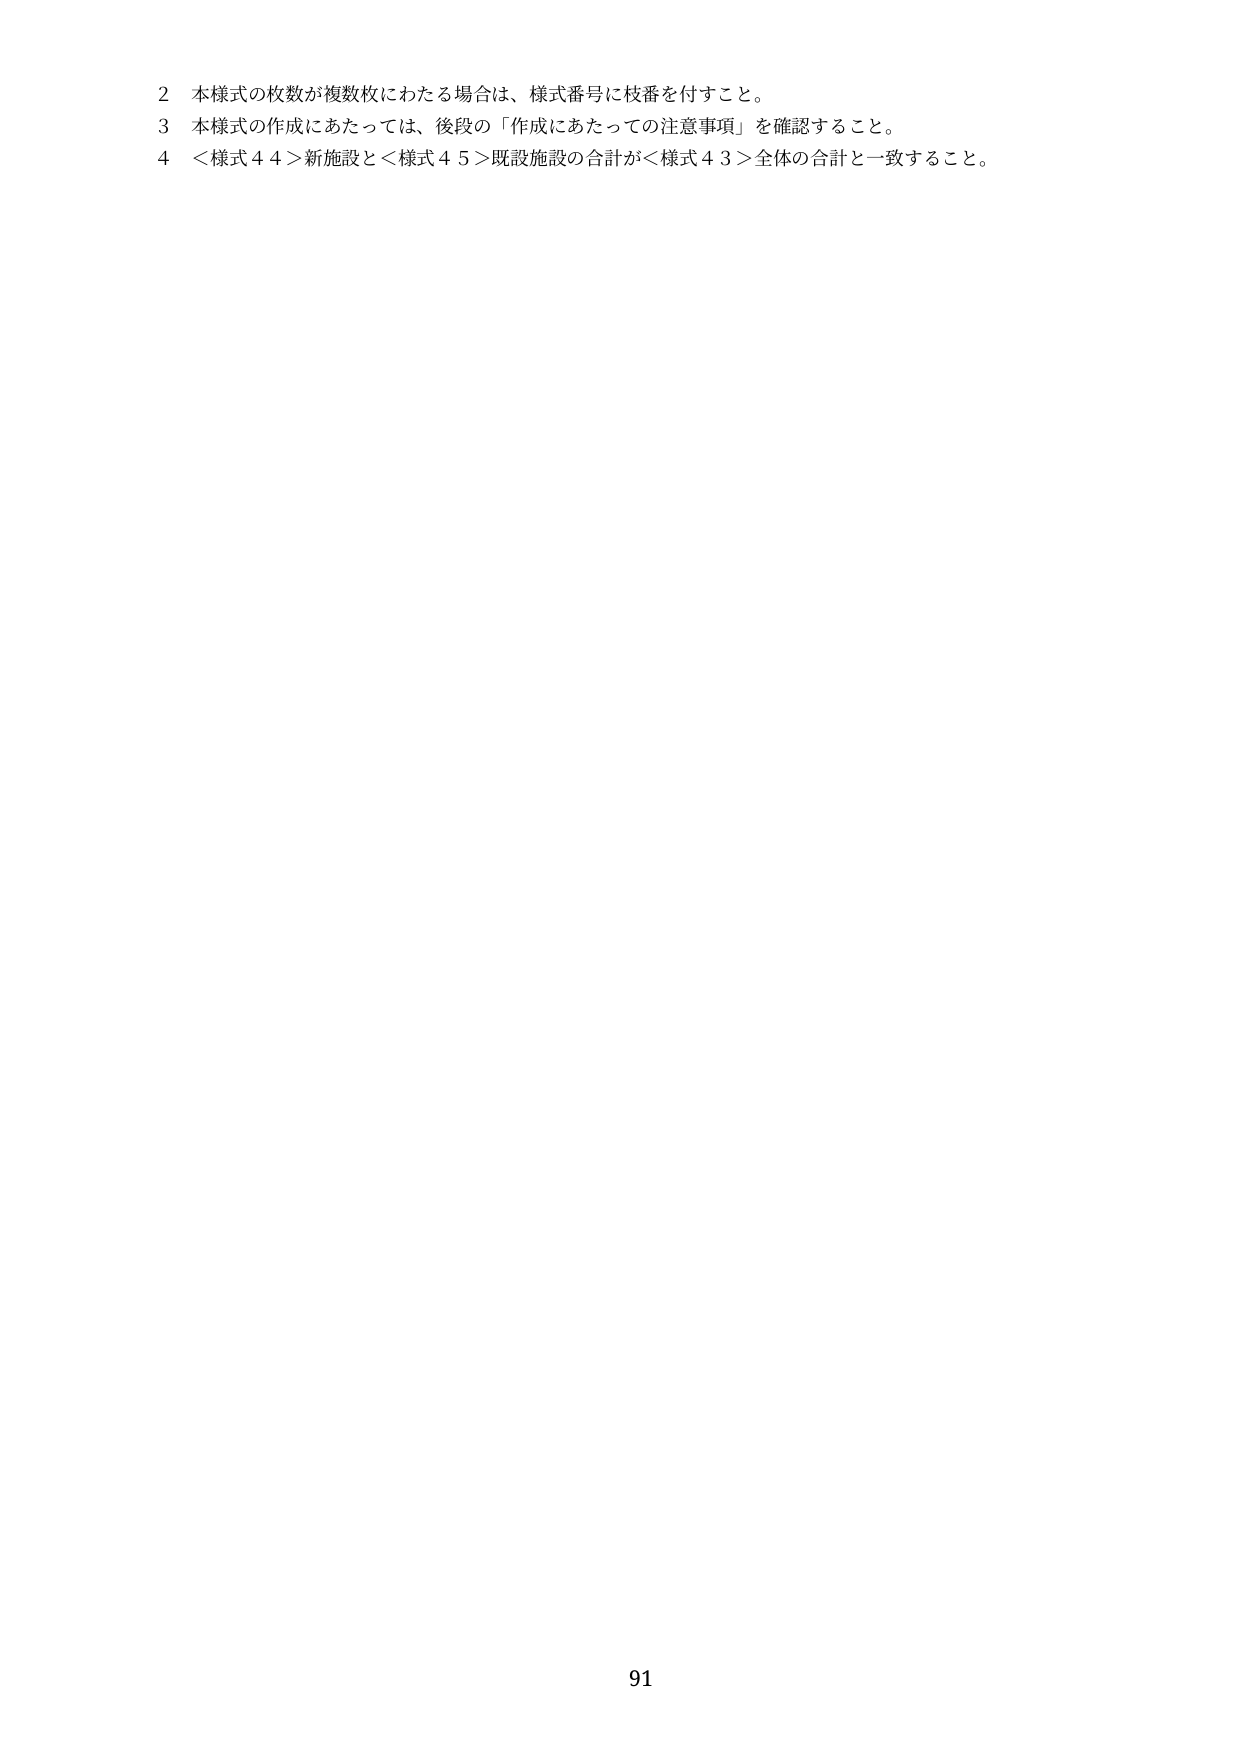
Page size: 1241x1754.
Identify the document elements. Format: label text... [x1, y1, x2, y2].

text ３ 本様式の作成にあたっては、後段の「作成にあたっての注意事項」を確認すること。 [135, 109, 1146, 141]
text ４ ＜様式４４＞新施設と＜様式４５＞既設施設の合計が＜様式４３＞全体の合計と一致すること。 [135, 141, 1146, 173]
text ２ 本様式の枚数が複数枚にわたる場合は、様式番号に枝番を付すこと。 [135, 77, 1146, 109]
